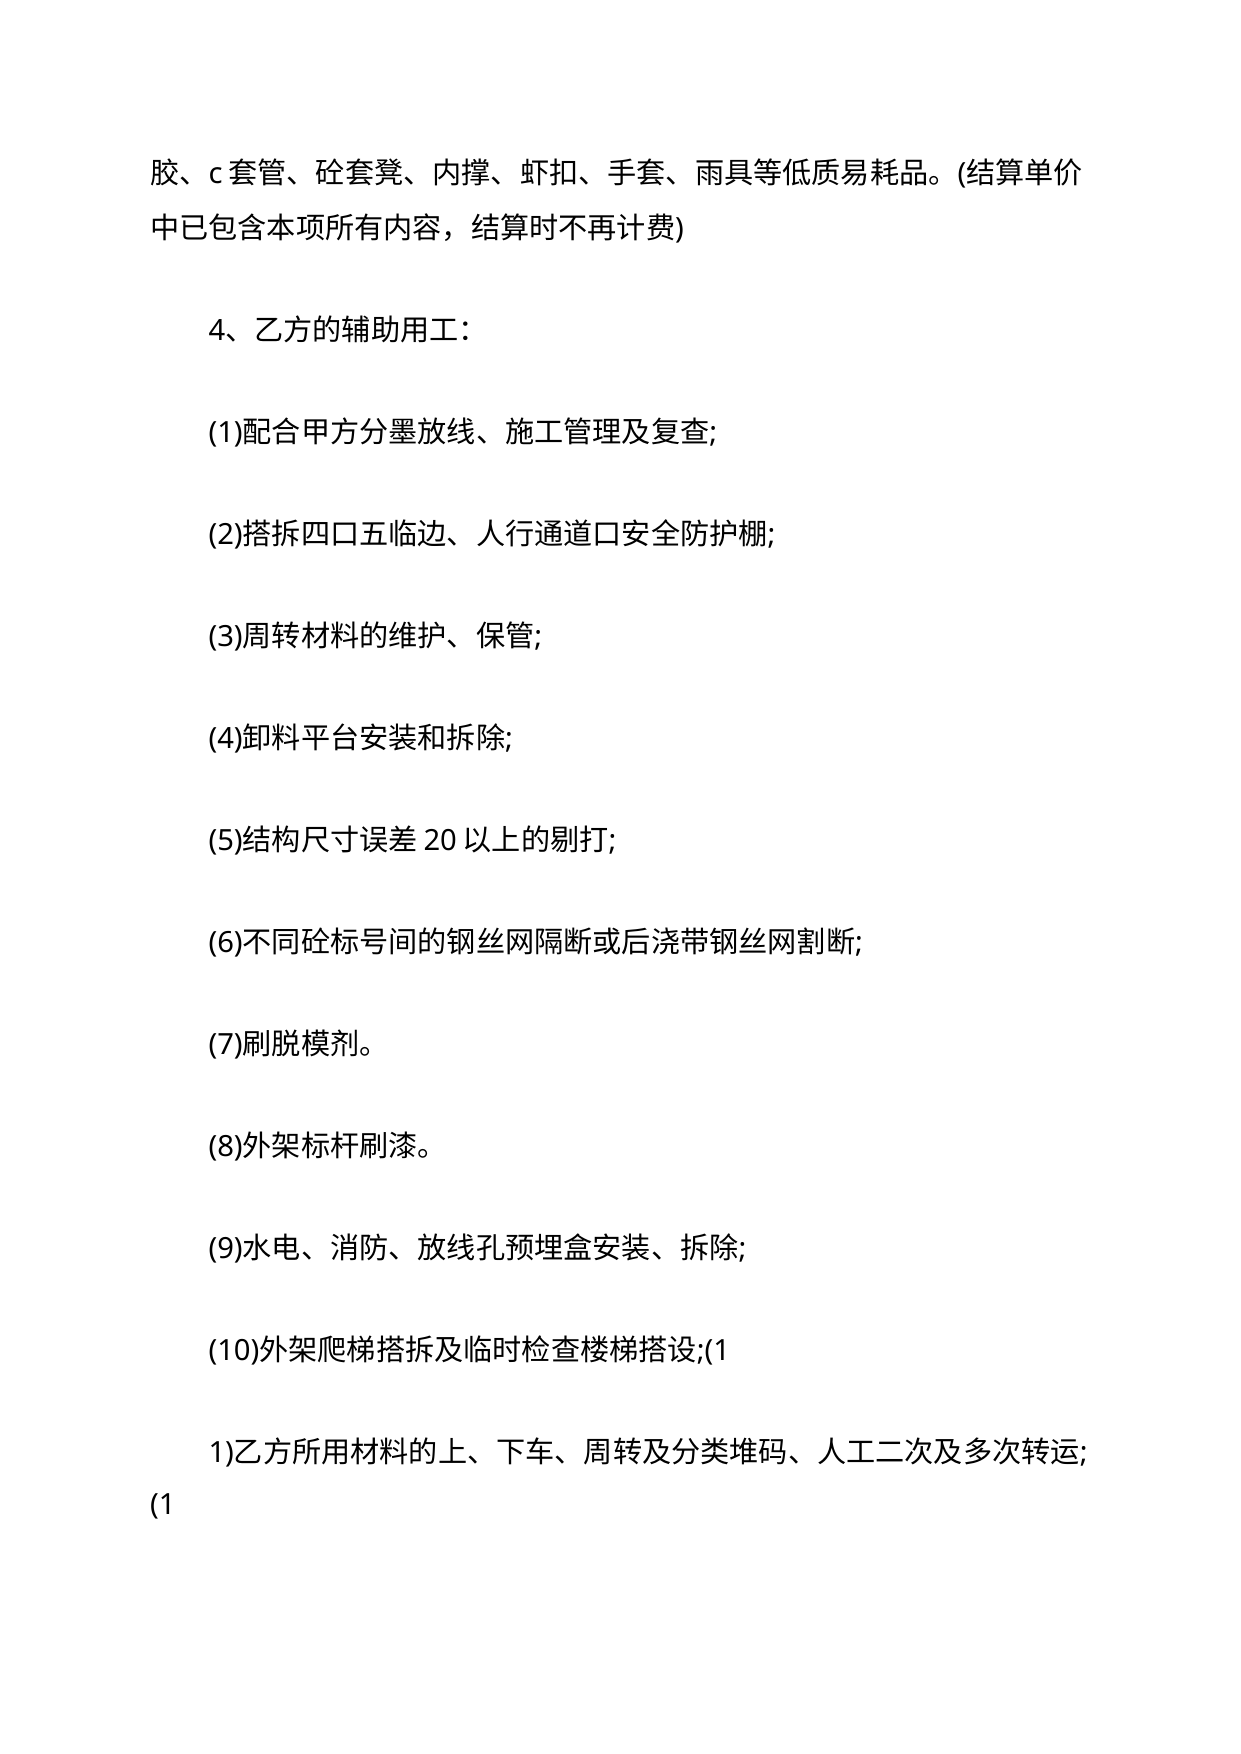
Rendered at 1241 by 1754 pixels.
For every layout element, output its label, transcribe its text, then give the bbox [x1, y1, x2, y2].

text 1)乙方所用材料的上、下车、周转及分类堆码、人工二次及多次转运;(1 [150, 1429, 1090, 1523]
text (2)搭拆四口五临边、人行通道口安全防护棚; [150, 511, 1090, 553]
text (10)外架爬梯搭拆及临时检查楼梯搭设;(1 [150, 1327, 1090, 1369]
text (3)周转材料的维护、保管; [150, 613, 1090, 655]
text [150, 150, 1090, 247]
text (4)卸料平台安装和拆除; [150, 715, 1090, 757]
text (6)不同砼标号间的钢丝网隔断或后浇带钢丝网割断; [150, 919, 1090, 961]
text (1)配合甲方分墨放线、施工管理及复查; [150, 409, 1090, 451]
text (9)水电、消防、放线孔预埋盒安装、拆除; [150, 1225, 1090, 1267]
text (8)外架标杆刷漆。 [150, 1123, 1090, 1165]
text 4、乙方的辅助用工： [150, 307, 1090, 349]
text (7)刷脱模剂。 [150, 1021, 1090, 1063]
text (5)结构尺寸误差20以上的剔打; [150, 817, 1090, 859]
